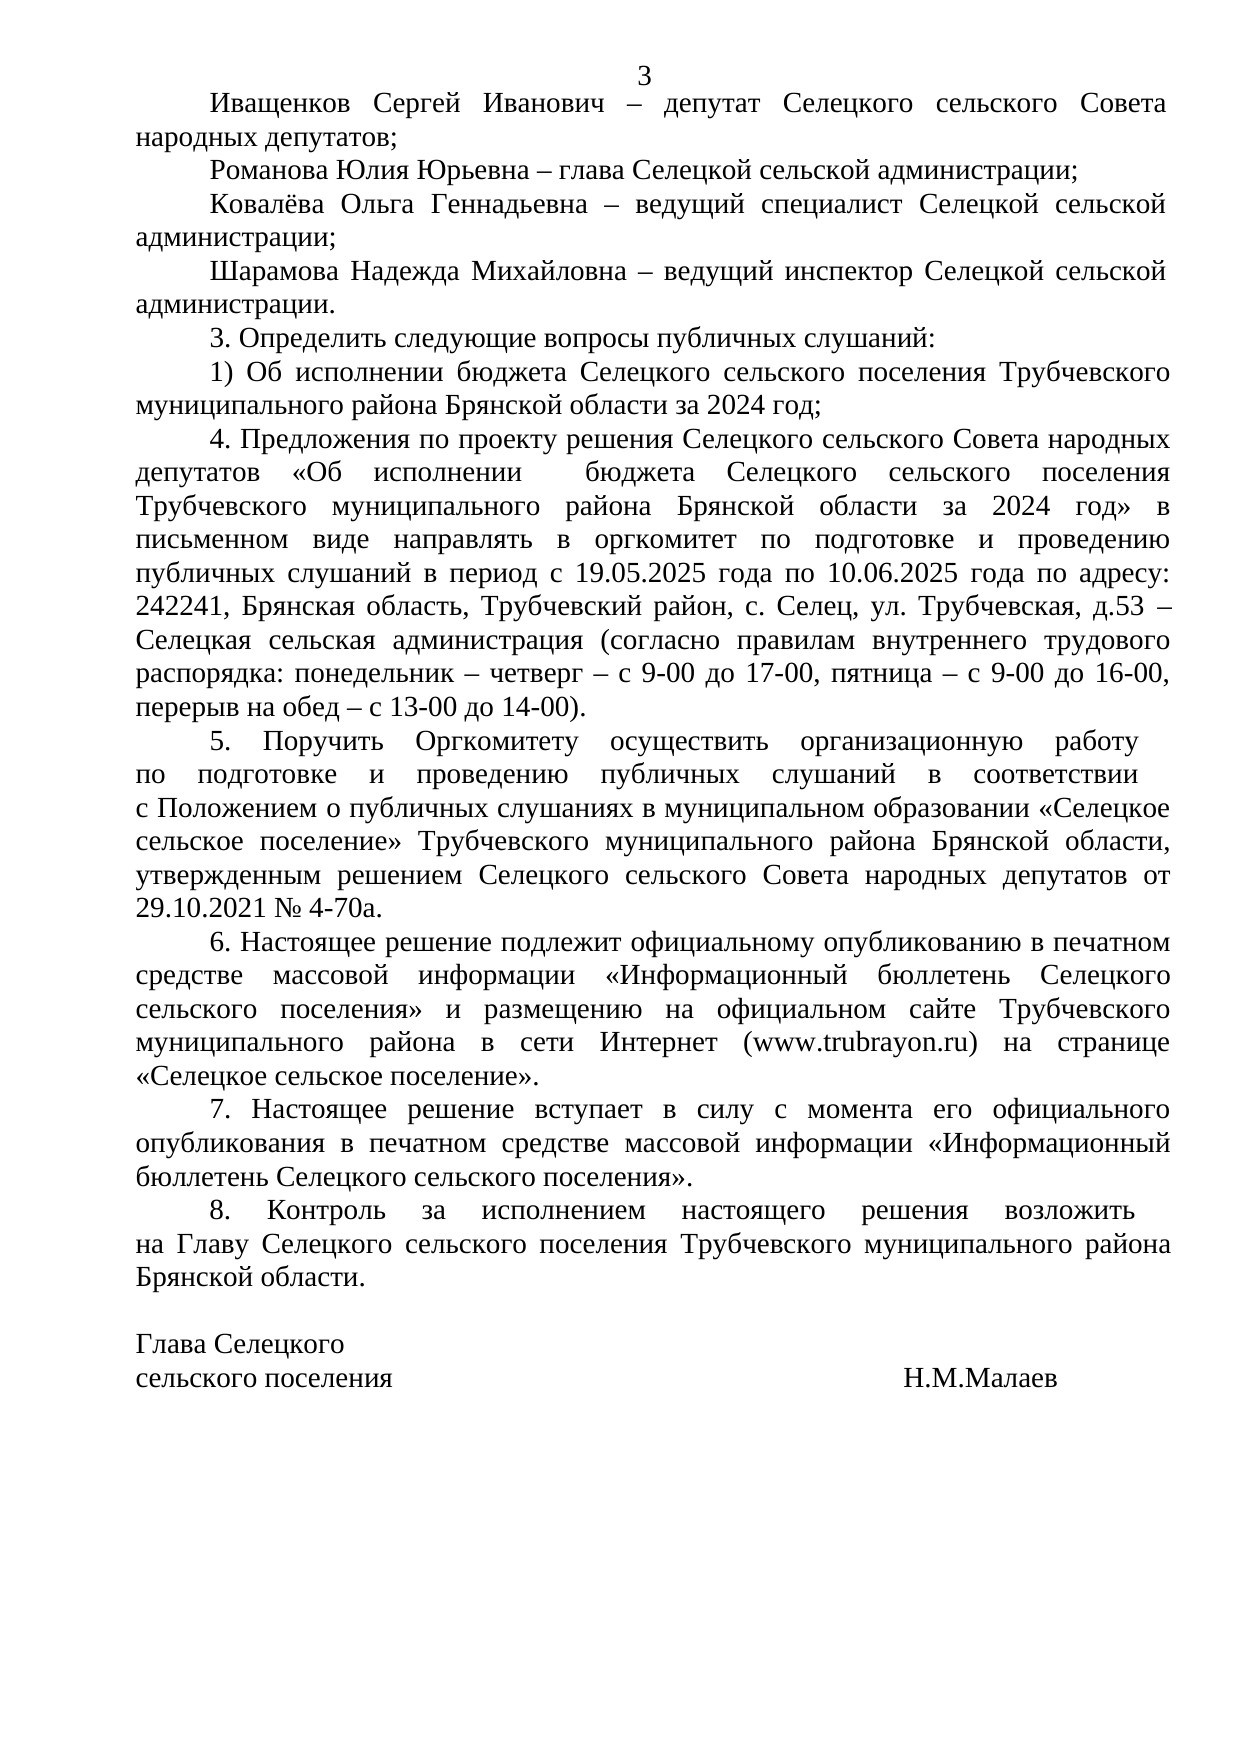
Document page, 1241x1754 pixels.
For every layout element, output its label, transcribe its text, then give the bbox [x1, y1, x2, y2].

text Иващенков Сергей Иванович – депутат Селецкого сельского Совета народных депутатов; [135, 85, 1167, 152]
text Ковалёва Ольга Геннадьевна – ведущий специалист Селецкой сельской администрации; [135, 186, 1167, 253]
text сельского поселения Н.М.Малаев [135, 1360, 1171, 1393]
text Глава Селецкого [135, 1326, 1171, 1360]
text 5. Поручить Оргкомитету осуществить организационную работу по подготовке и проведению публичных слушаний в соответствии с Положением о публичных слушаниях в муниципальном образовании «Селецкое сельское поселение» Трубчевского муниципального района Брянской области, утвержденным решением Селецкого сельского Совета народных депутатов от 29.10.2021 № 4-70а. [135, 723, 1171, 924]
text Шарамова Надежда Михайловна – ведущий инспектор Селецкой сельской администрации. [135, 253, 1167, 320]
text 7. Настоящее решение вступает в силу с момента его официального опубликования в печатном средстве массовой информации «Информационный бюллетень Селецкого сельского поселения». [135, 1092, 1171, 1192]
text 1) Об исполнении бюджета Селецкого сельского поселения Трубчевского муниципального района Брянской области за 2024 год; [135, 354, 1171, 421]
text 6. Настоящее решение подлежит официальному опубликованию в печатном средстве массовой информации «Информационный бюллетень Селецкого сельского поселения» и размещению на официальном сайте Трубчевского муниципального района в сети Интернет (www.trubrayon.ru) на странице «Селецкое сельское поселение». [135, 924, 1171, 1092]
text Романова Юлия Юрьевна – глава Селецкой сельской администрации; [135, 152, 1167, 186]
text 4. Предложения по проекту решения Селецкого сельского Совета народных депутатов «Об исполнении бюджета Селецкого сельского поселения Трубчевского муниципального района Брянской области за 2024 год» в письменном виде направлять в оргкомитет по подготовке и проведению публичных слушаний в период с 19.05.2025 года по 10.06.2025 года по адресу: 242241, Брянская область, Трубчевский район, с. Селец, ул. Трубчевская, д.53 – Селецкая сельская администрация (согласно правилам внутреннего трудового распорядка: понедельник – четверг – с 9-00 до 17-00, пятница – с 9-00 до 16-00, перерыв на обед – с 13-00 до 14-00). [135, 421, 1171, 723]
text 3. Определить следующие вопросы публичных слушаний: [135, 320, 1171, 354]
text 8. Контроль за исполнением настоящего решения возложить на Главу Селецкого сельского поселения Трубчевского муниципального района Брянской области. [135, 1192, 1171, 1293]
